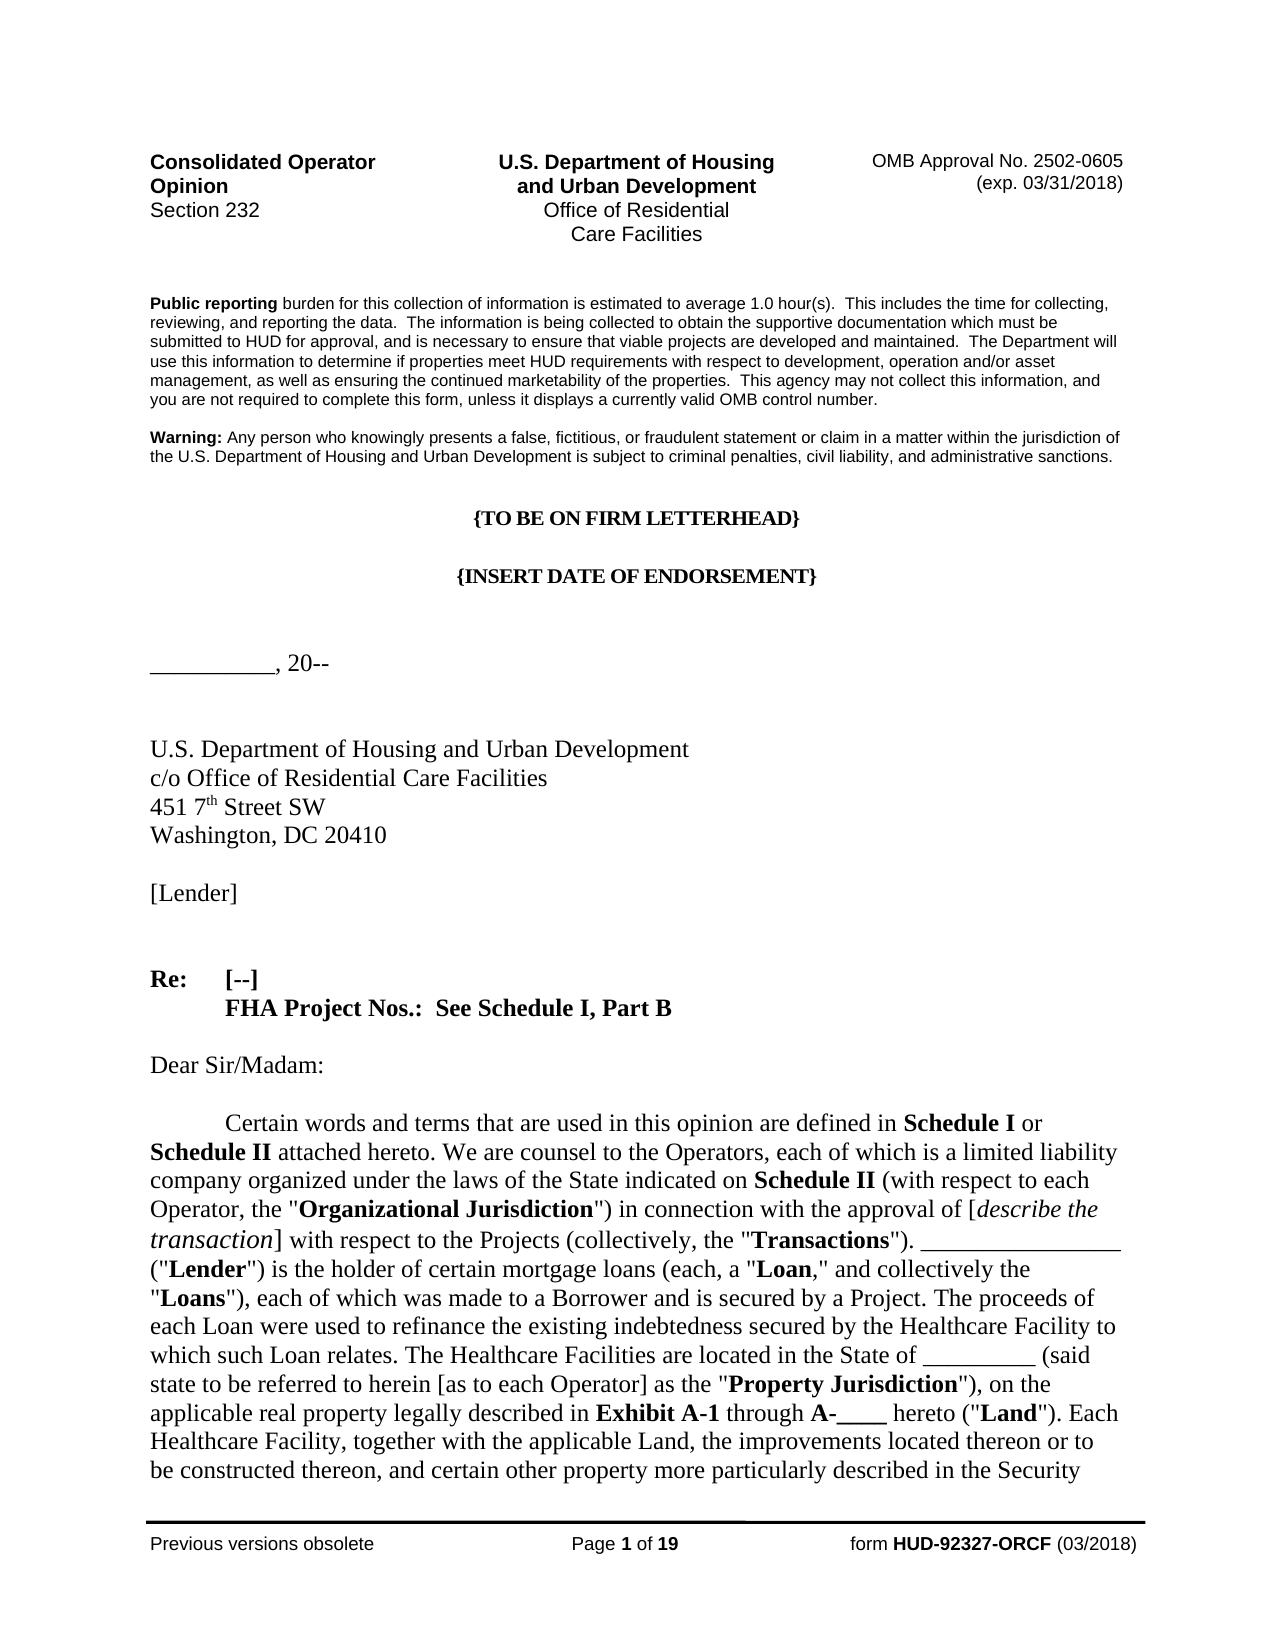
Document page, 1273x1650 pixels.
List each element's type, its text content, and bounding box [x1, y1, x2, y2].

text Public reporting burden for this collection of information is estimated to average 1.0 hour(s). This includes the time for collecting, reviewing, and reporting the data. The information is being collected to obtain the supportive documentation which must be submitted to HUD for approval, and is necessary to ensure that viable projects are developed and maintained. The Department will use this information to determine if properties meet HUD requirements with respect to development, operation and/or asset management, as well as ensuring the continued marketability of the properties. This agency may not collect this information, and you are not required to complete this form, unless it displays a currently valid OMB control number. [150, 294, 1123, 409]
text 451 7th Street SW [150, 792, 1123, 820]
text [Lender] [150, 878, 1123, 907]
text Washington, DC 20410 [150, 820, 1123, 849]
table_header OMB Approval No. 2502-0605 (exp. 03/31/2018) [803, 150, 1134, 246]
table_header Consolidated Operator Opinion Section 232 [139, 150, 471, 246]
text Warning: Any person who knowingly presents a false, fictitious, or fraudulent statement or claim in a matter within the jurisdiction of the U.S. Department of Housing and Urban Development is subject to criminal penalties, civil liability, and administrative sanctions. [150, 428, 1123, 466]
text Dear Sir/Madam: [150, 1050, 1123, 1079]
text c/o Office of Residential Care Facilities [150, 763, 1123, 792]
text FHA Project Nos.: See Schedule I, Part B [150, 993, 1123, 1022]
text __________, 20-- [150, 648, 1123, 677]
text Re: [--] [150, 964, 1123, 993]
text {TO BE ON FIRM LETTERHEAD} {INSERT DATE OF ENDORSEMENT} [150, 479, 1123, 595]
text U.S. Department of Housing and Urban Development [150, 734, 1123, 763]
table_header U.S. Department of Housing and Urban Development Office of Residential Care Facilities [471, 150, 802, 246]
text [150, 1108, 1123, 1484]
